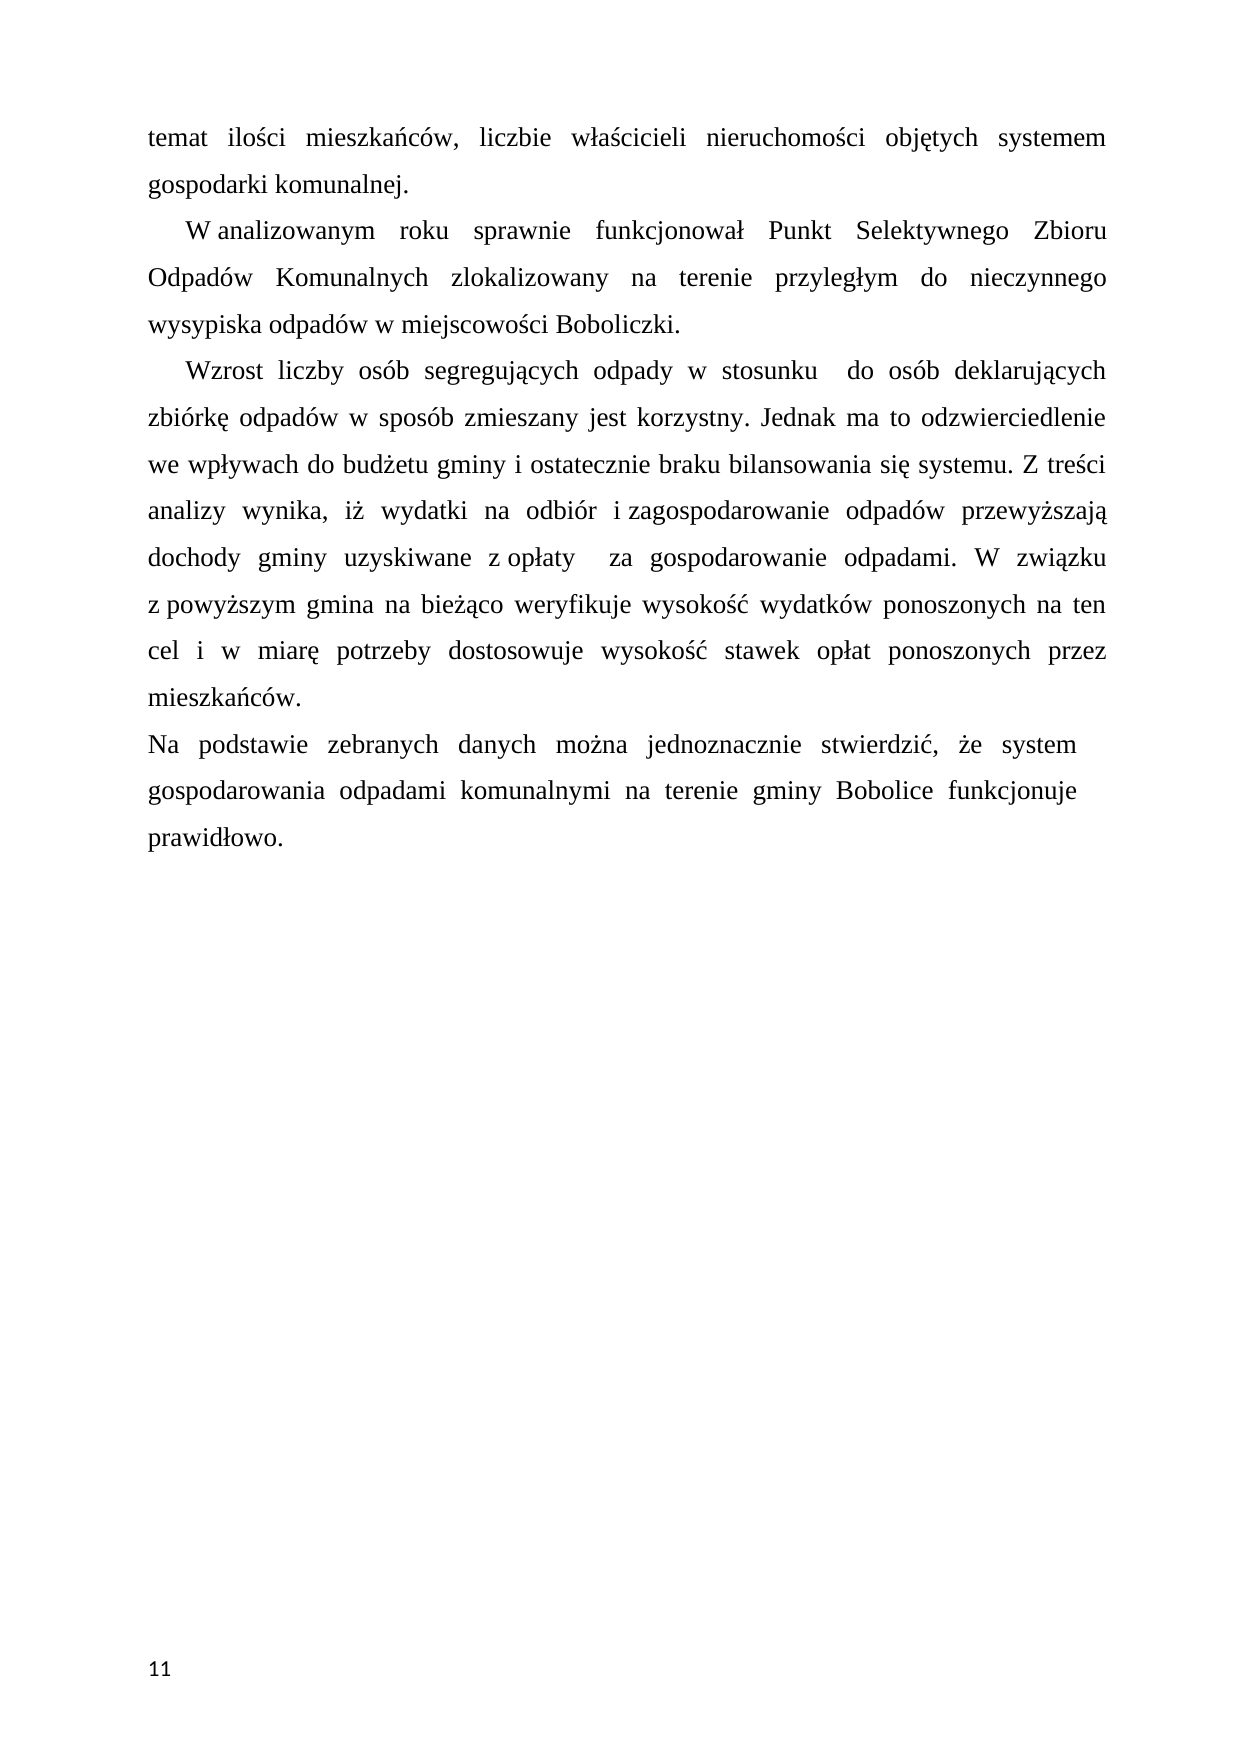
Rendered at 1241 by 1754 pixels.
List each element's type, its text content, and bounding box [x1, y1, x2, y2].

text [148, 121, 1107, 199]
text W analizowanym roku sprawnie funkcjonował Punkt Selektywnego Zbioru Odpadów Komunalnych zlokalizowany na terenie przyległym do nieczynnego wysypiska odpadów w miejscowości Boboliczki. [148, 214, 1107, 339]
text Na podstawie zebranych danych można jednoznacznie stwierdzić, że system gospodarowania odpadami komunalnymi na terenie gminy Bobolice funkcjonuje prawidłowo. [148, 728, 1078, 852]
text Wzrost liczby osób segregujących odpady w stosunku do osób deklarujących zbiórkę odpadów w sposób zmieszany jest korzystny. Jednak ma to odzwierciedlenie we wpływach do budżetu gminy i ostatecznie braku bilansowania się systemu. Z treści analizy wynika, iż wydatki na odbiór i zagospodarowanie odpadów przewyższają dochody gminy uzyskiwane z opłaty za gospodarowanie odpadami. W związku z powyższym gmina na bieżąco weryfikuje wysokość wydatków ponoszonych na ten cel i w miarę potrzeby dostosowuje wysokość stawek opłat ponoszonych przez mieszkańców. [148, 354, 1107, 712]
